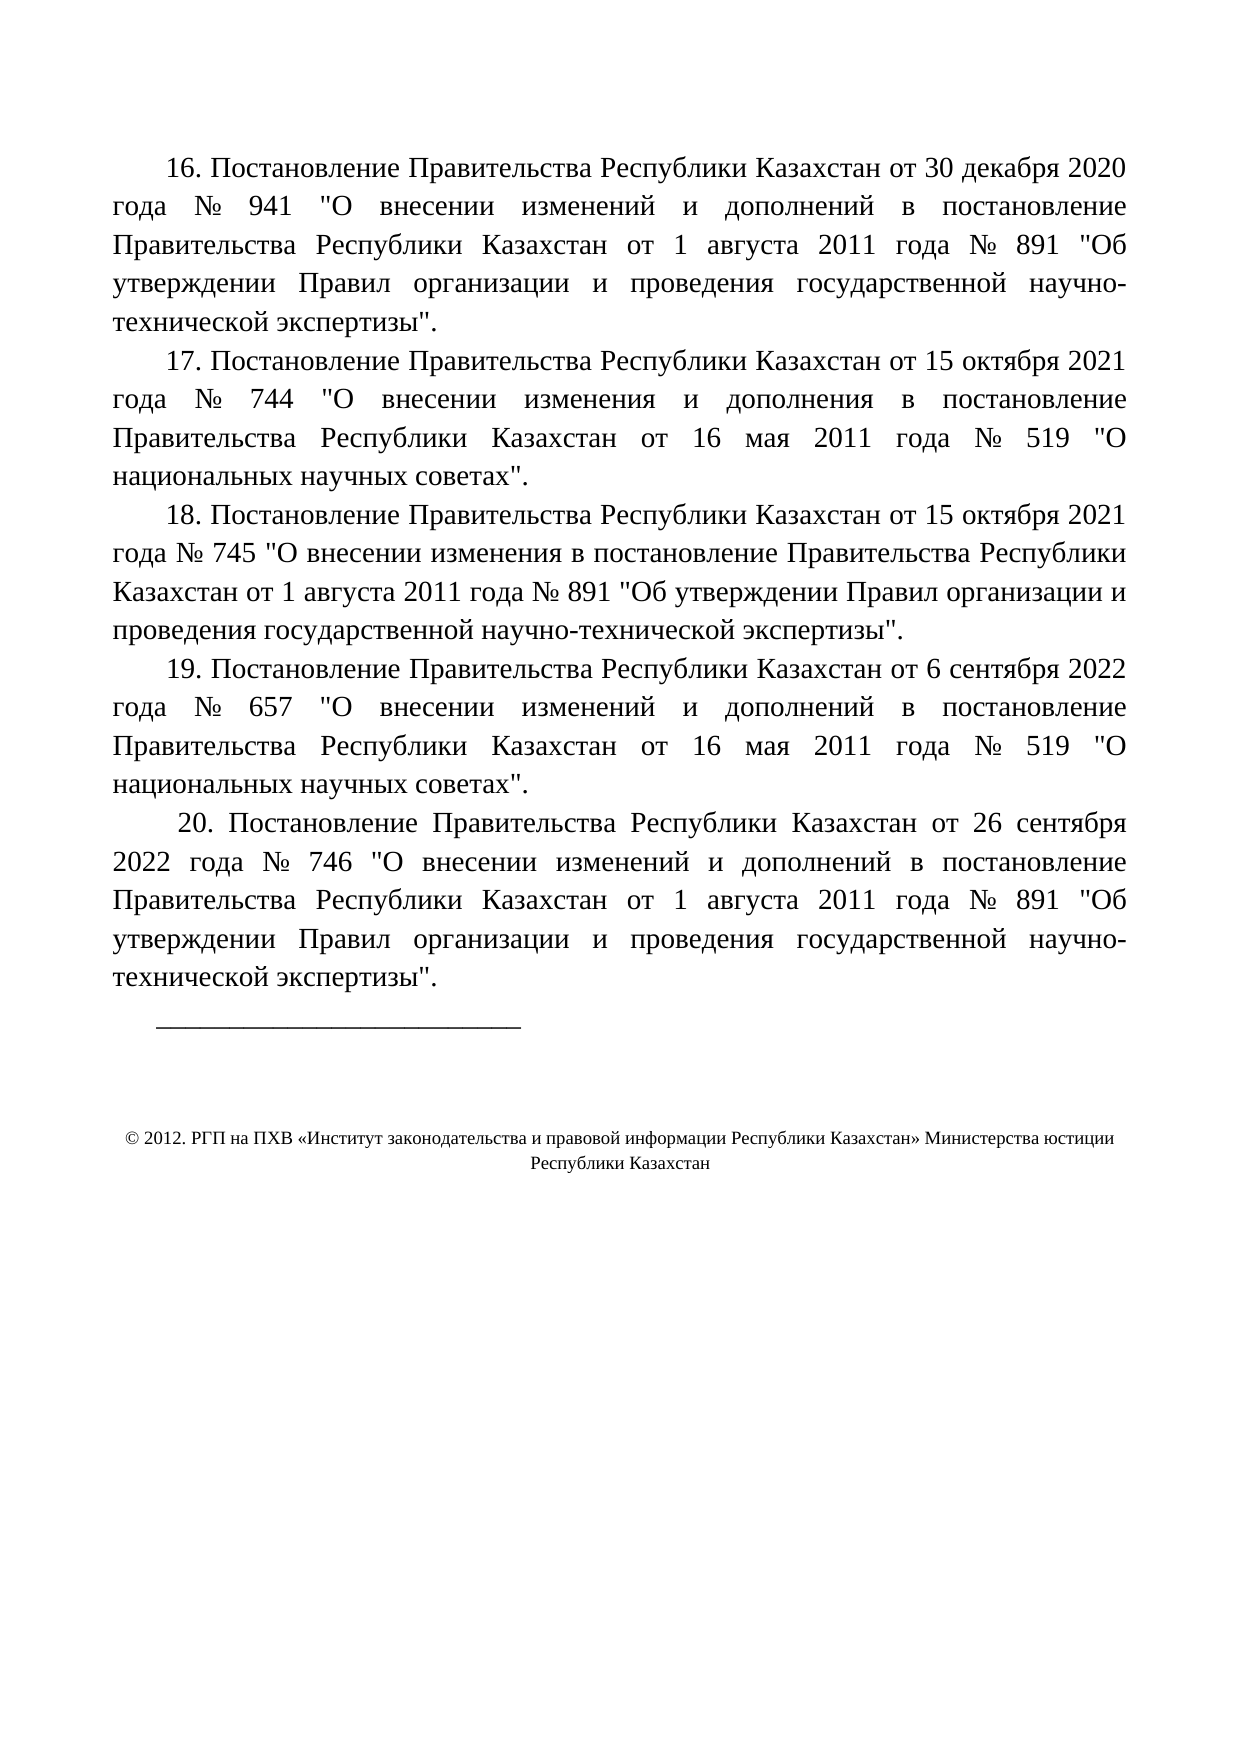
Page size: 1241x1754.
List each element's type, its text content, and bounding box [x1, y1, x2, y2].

text _________________________ [112, 998, 1128, 1031]
text 17. Постановление Правительства Республики Казахстан от 15 октября 2021 года № 744 "О внесении изменения и дополнения в постановление Правительства Республики Казахстан от 16 мая 2011 года № 519 "О национальных научных советах". [112, 343, 1128, 492]
text © 2012. РГП на ПХВ «Институт законодательства и правовой информации Республики Казахстан» Министерства юстиции Республики Казахстан [112, 1127, 1128, 1173]
text 20. Постановление Правительства Республики Казахстан от 26 сентября 2022 года № 746 "О внесении изменений и дополнений в постановление Правительства Республики Казахстан от 1 августа 2011 года № 891 "Об утверждении Правил организации и проведения государственной научно-технической экспертизы". [112, 805, 1128, 993]
text 18. Постановление Правительства Республики Казахстан от 15 октября 2021 года № 745 "О внесении изменения в постановление Правительства Республики Казахстан от 1 августа 2011 года № 891 "Об утверждении Правил организации и проведения государственной научно-технической экспертизы". [112, 497, 1128, 646]
text 16. Постановление Правительства Республики Казахстан от 30 декабря 2020 года № 941 "О внесении изменений и дополнений в постановление Правительства Республики Казахстан от 1 августа 2011 года № 891 "Об утверждении Правил организации и проведения государственной научно-технической экспертизы". [112, 150, 1128, 338]
text 19. Постановление Правительства Республики Казахстан от 6 сентября 2022 года № 657 "О внесении изменений и дополнений в постановление Правительства Республики Казахстан от 16 мая 2011 года № 519 "О национальных научных советах". [112, 651, 1128, 800]
